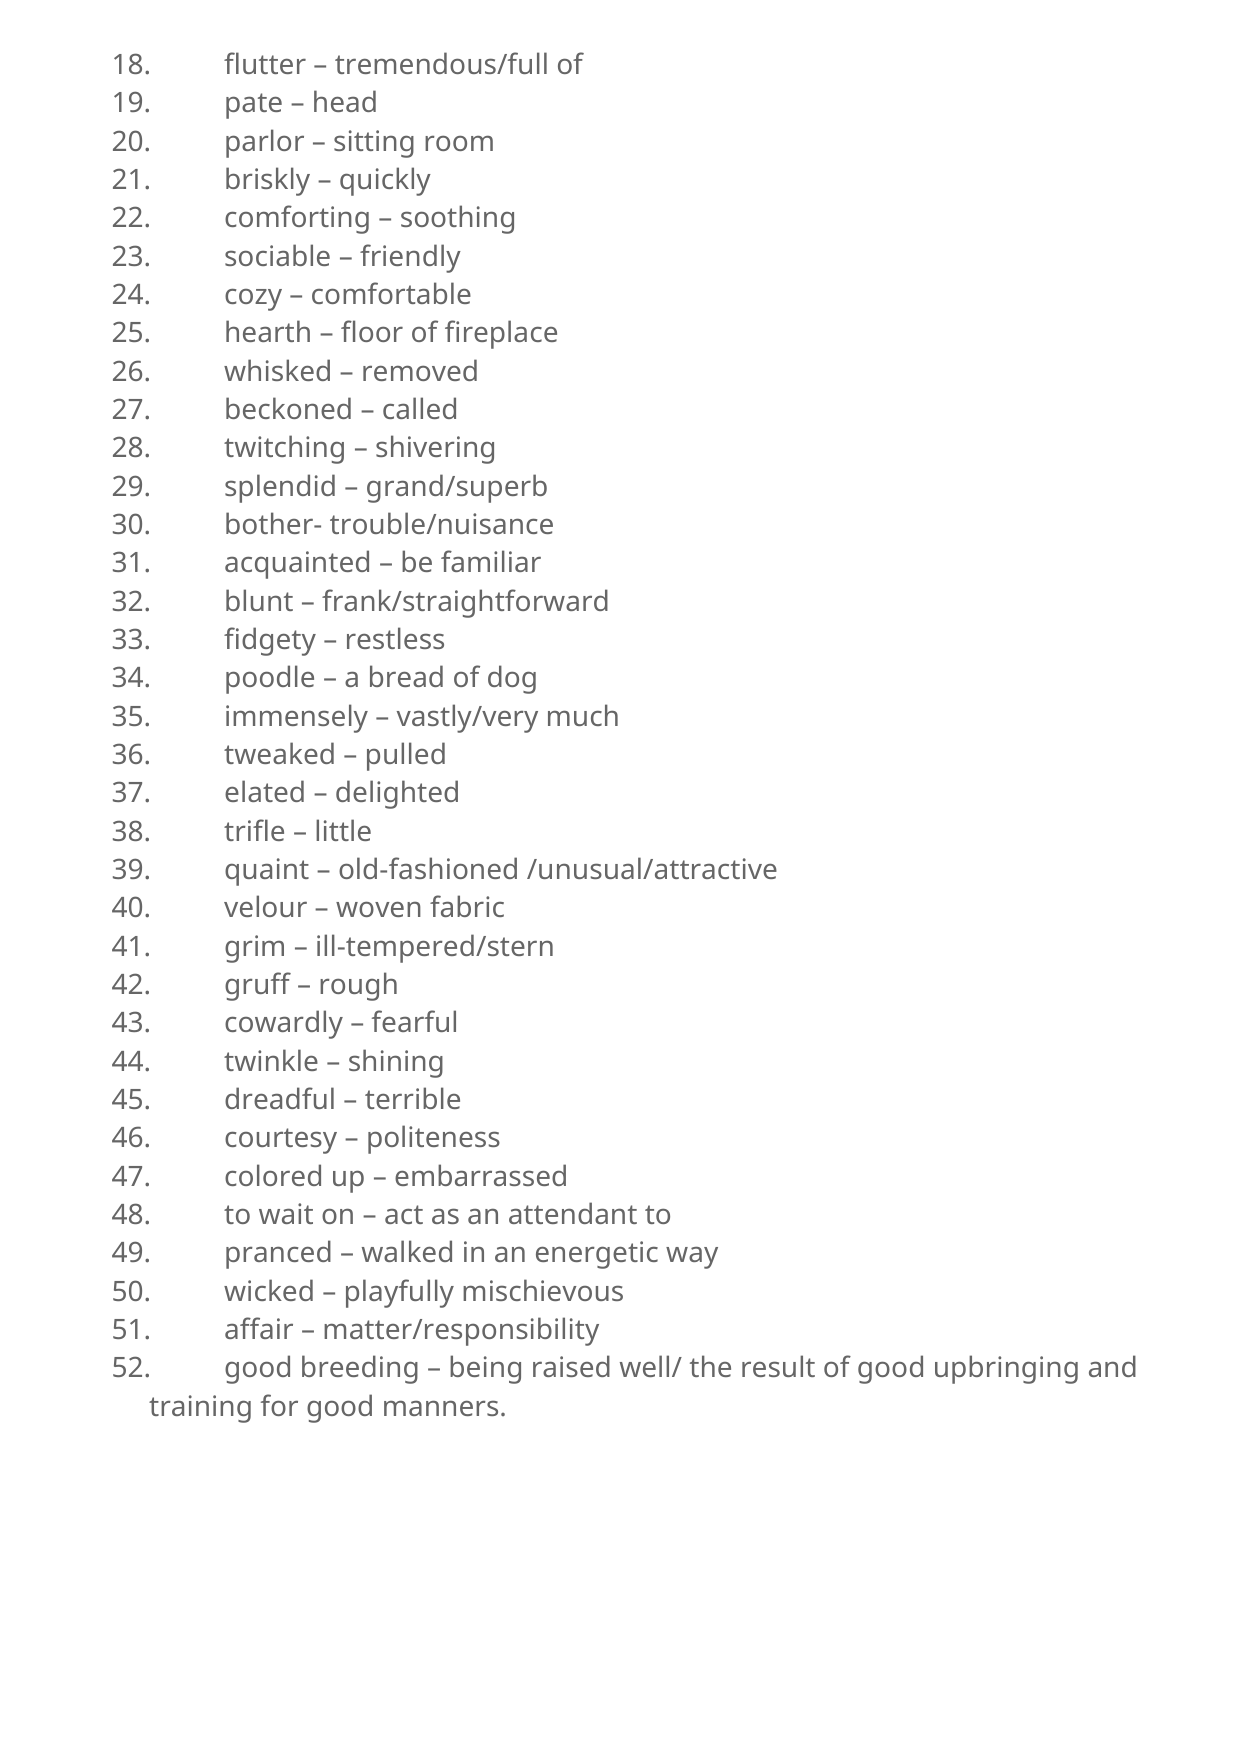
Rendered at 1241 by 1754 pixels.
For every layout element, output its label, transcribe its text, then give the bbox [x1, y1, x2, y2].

list trifle – little [111, 811, 1196, 849]
list poodle – a bread of dog [111, 658, 1196, 696]
list beckoned – called [111, 389, 1196, 428]
list to wait on – act as an attendant to [111, 1194, 1196, 1233]
list comforting – soothing [111, 198, 1196, 236]
list parlor – sitting room [111, 121, 1196, 159]
list briskly – quickly [111, 159, 1196, 198]
list elated – delighted [111, 773, 1196, 811]
list grim – ill-tempered/stern [111, 926, 1196, 964]
list quaint – old-fashioned /unusual/attractive [111, 849, 1196, 888]
list fidgety – restless [111, 619, 1196, 658]
list cozy – comfortable [111, 274, 1196, 313]
list blunt – frank/straightforward [111, 581, 1196, 619]
list good breeding – being raised well/ the result of good upbringing and training for good manners. [111, 1348, 1196, 1424]
list cowardly – fearful [111, 1003, 1196, 1041]
list whisked – removed [111, 351, 1196, 389]
list courtesy – politeness [111, 1118, 1196, 1156]
list hearth – floor of fireplace [111, 313, 1196, 351]
list affair – matter/responsibility [111, 1309, 1196, 1348]
list immensely – vastly/very much [111, 696, 1196, 734]
list splendid – grand/superb [111, 466, 1196, 504]
list wicked – playfully mischievous [111, 1271, 1196, 1309]
list flutter – tremendous/full of [111, 44, 1196, 83]
list acquainted – be familiar [111, 543, 1196, 581]
list sociable – friendly [111, 236, 1196, 274]
list pranced – walked in an energetic way [111, 1233, 1196, 1271]
list twitching – shivering [111, 428, 1196, 466]
list twinkle – shining [111, 1041, 1196, 1079]
list pate – head [111, 83, 1196, 121]
list velour – woven fabric [111, 888, 1196, 926]
list dreadful – terrible [111, 1079, 1196, 1118]
list bother- trouble/nuisance [111, 504, 1196, 543]
list colored up – embarrassed [111, 1156, 1196, 1194]
list gruff – rough [111, 964, 1196, 1003]
list tweaked – pulled [111, 734, 1196, 773]
